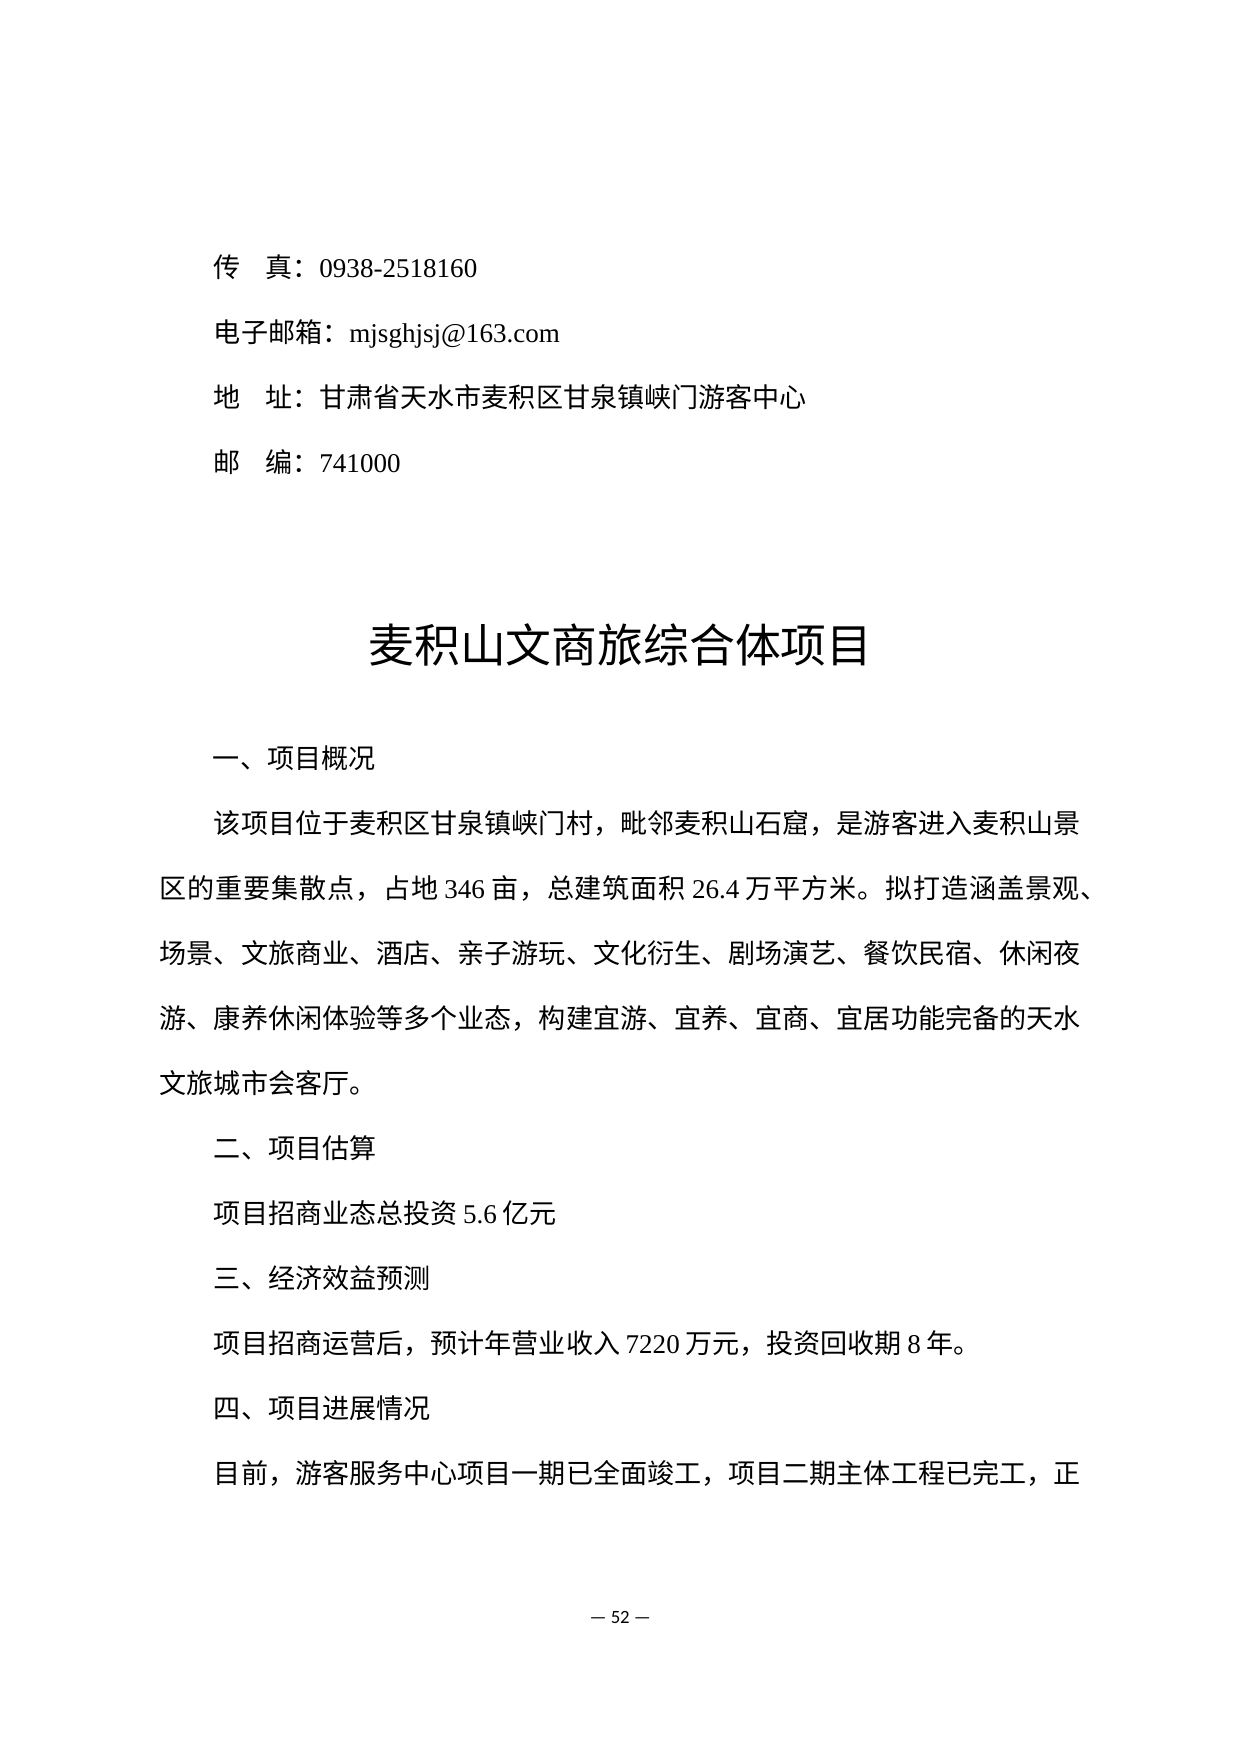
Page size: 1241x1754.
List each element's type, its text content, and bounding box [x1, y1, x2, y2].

text 该项目位于麦积区甘泉镇峡门村，毗邻麦积山石窟，是游客进入麦积山景区的重要集散点，占地346亩，总建筑面积26.4万平方米。拟打造涵盖景观、场景、文旅商业、酒店、亲子游玩、文化衍生、剧场演艺、餐饮民宿、休闲夜游、康养休闲体验等多个业态，构建宜游、宜养、宜商、宜居功能完备的天水文旅城市会客厅。 [159, 789, 1081, 1114]
text 项目招商业态总投资5.6亿元 [159, 1179, 1081, 1244]
text 麦积山文商旅综合体项目 [159, 594, 1081, 691]
text 地 址：甘肃省天水市麦积区甘泉镇峡门游客中心 [159, 363, 1081, 428]
text 四、项目进展情况 [159, 1374, 1081, 1439]
text 三、经济效益预测 [159, 1244, 1081, 1309]
text 电子邮箱：mjsghjsj@163.com [159, 298, 1081, 363]
text 项目招商运营后，预计年营业收入7220万元，投资回收期8年。 [159, 1309, 1081, 1374]
text 一、项目概况 [159, 724, 1081, 789]
text 二、项目估算 [159, 1114, 1081, 1179]
text 邮 编：741000 [159, 428, 1081, 493]
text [159, 1439, 1081, 1504]
text 传 真：0938-2518160 [159, 233, 1081, 298]
